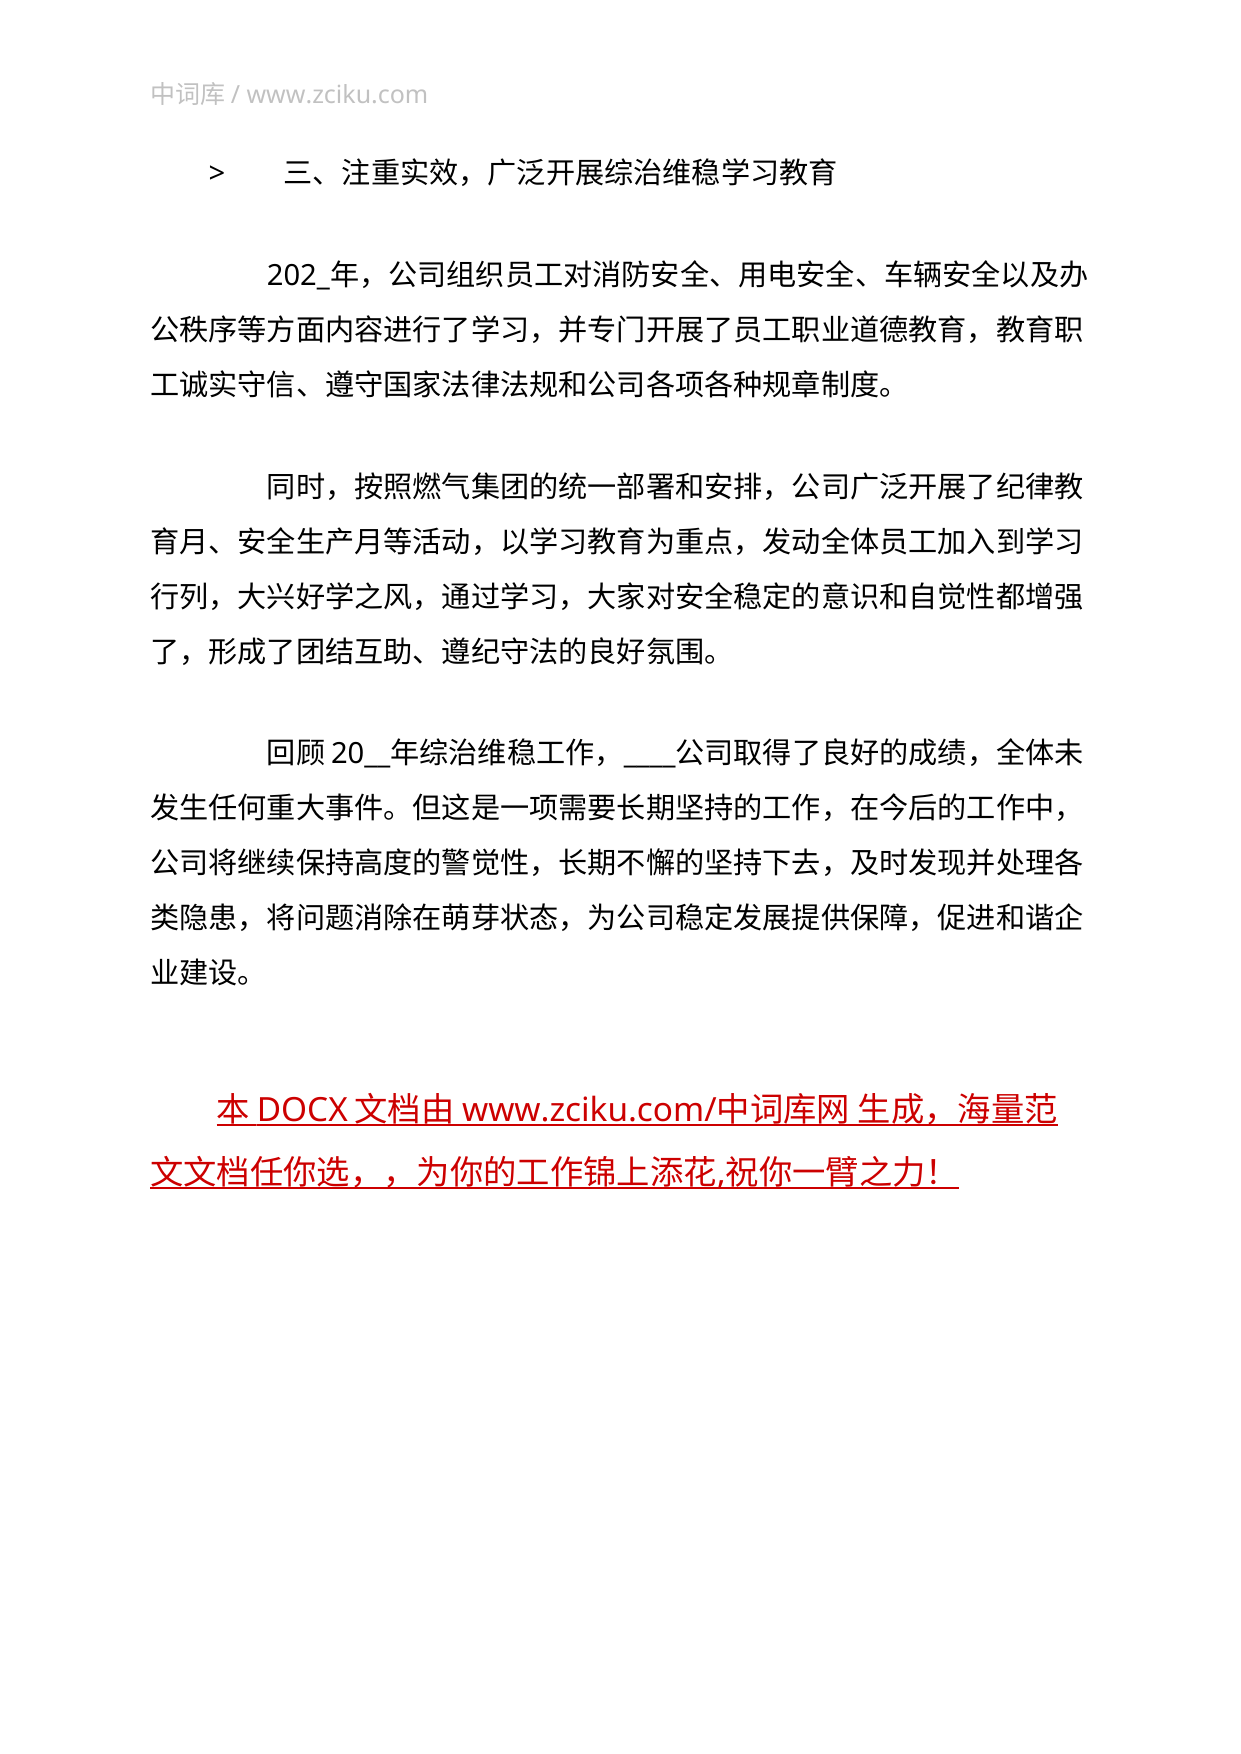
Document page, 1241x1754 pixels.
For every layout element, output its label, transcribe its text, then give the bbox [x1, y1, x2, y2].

text 回顾20__年综治维稳工作，____公司取得了良好的成绩，全体未发生任何重大事件。但这是一项需要长期坚持的工作，在今后的工作中，公司将继续保持高度的警觉性，长期不懈的坚持下去，及时发现并处理各类隐患，将问题消除在萌芽状态，为公司稳定发展提供保障，促进和谐企业建设。 [150, 730, 1090, 992]
text 本DOCX文档由 www.zciku.com/中词库网 生成，海量范文文档任你选，，为你的工作锦上添花,祝你一臂之力！ [150, 1083, 1090, 1194]
text 202_年，公司组织员工对消防安全、用电安全、车辆安全以及办公秩序等方面内容进行了学习，并专门开展了员工职业道德教育，教育职工诚实守信、遵守国家法律法规和公司各项各种规章制度。 [150, 252, 1090, 404]
text 同时，按照燃气集团的统一部署和安排，公司广泛开展了纪律教育月、安全生产月等活动，以学习教育为重点，发动全体员工加入到学习行列，大兴好学之风，通过学习，大家对安全稳定的意识和自觉性都增强了，形成了团结互助、遵纪守法的良好氛围。 [150, 464, 1090, 671]
text > 三、注重实效，广泛开展综治维稳学习教育 [150, 150, 1090, 192]
